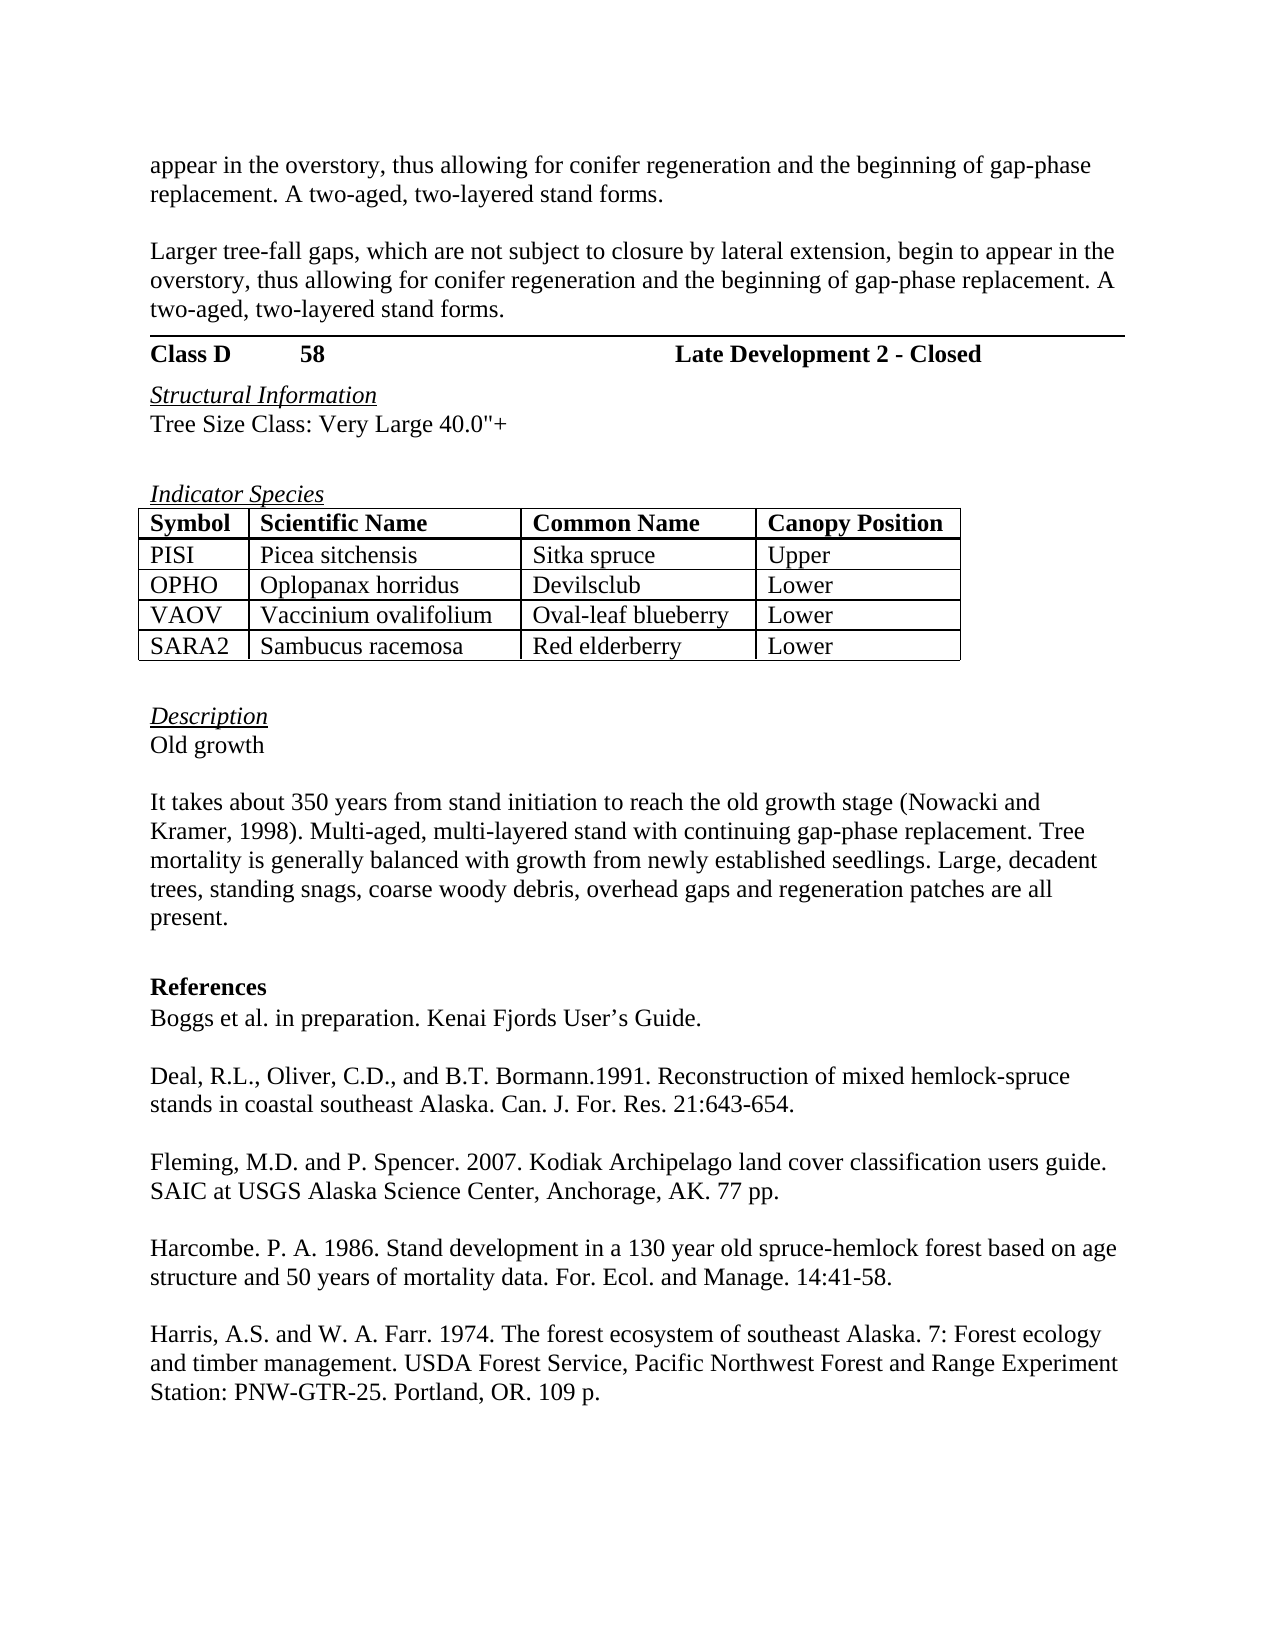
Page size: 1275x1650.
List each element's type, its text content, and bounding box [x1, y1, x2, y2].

table_cell Sambucus racemosa [250, 631, 520, 659]
table_cell Upper [757, 540, 960, 568]
table_header Common Name [522, 509, 755, 537]
text Deal, R.L., Oliver, C.D., and B.T. Bormann.1991. Reconstruction of mixed hemlock-spruce stands in coastal southeast Alaska. Can. J. For. Res. 21:643-654. [150, 1061, 1125, 1118]
table_cell Picea sitchensis [250, 540, 520, 568]
table_header Canopy Position [757, 509, 960, 537]
table_cell OPHO [139, 570, 248, 599]
table_cell Red elderberry [522, 631, 755, 659]
table_cell Sitka spruce [522, 540, 755, 568]
text Boggs et al. in preparation. Kenai Fjords User’s Guide. [150, 1003, 1125, 1032]
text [150, 150, 1125, 207]
text Description [150, 701, 1125, 730]
text Larger tree-fall gaps, which are not subject to closure by lateral extension, begin to appear in the overstory, thus allowing for conifer regeneration and the beginning of gap-phase replacement. A two-aged, two-layered stand forms. [150, 236, 1125, 322]
table_cell Oplopanax horridus [250, 570, 520, 599]
text Fleming, M.D. and P. Spencer. 2007. Kodiak Archipelago land cover classification users guide. SAIC at USGS Alaska Science Center, Anchorage, AK. 77 pp. [150, 1147, 1125, 1204]
table_cell VAOV [139, 601, 248, 629]
table_cell SARA2 [139, 631, 248, 659]
table_cell Oval-leaf blueberry [522, 601, 755, 629]
text Old growth [150, 730, 1125, 759]
table_cell Lower [757, 631, 960, 659]
table_cell Devilsclub [522, 570, 755, 599]
table_header Symbol [139, 509, 248, 537]
text Indicator Species [150, 479, 1125, 507]
text Tree Size Class: Very Large 40.0"+ [150, 409, 1125, 437]
text Harris, A.S. and W. A. Farr. 1974. The forest ecosystem of southeast Alaska. 7: Forest ecology and timber management. USDA Forest Service, Pacific Northwest Forest and Range Experiment Station: PNW-GTR-25. Portland, OR. 109 p. [150, 1319, 1125, 1406]
text Class D 58 Late Development 2 - Closed [150, 337, 1125, 367]
table_cell PISI [139, 540, 248, 568]
table_header Scientific Name [250, 509, 520, 537]
text It takes about 350 years from stand initiation to reach the old growth stage (Nowacki and Kramer, 1998). Multi-aged, multi-layered stand with continuing gap-phase replacement. Tree mortality is generally balanced with growth from newly established seedlings. Large, decadent trees, standing snags, coarse woody debris, overhead gaps and regeneration patches are all present. [150, 787, 1125, 931]
table_cell Vaccinium ovalifolium [250, 601, 520, 629]
text Harcombe. P. A. 1986. Stand development in a 130 year old spruce-hemlock forest based on age structure and 50 years of mortality data. For. Ecol. and Manage. 14:41-58. [150, 1233, 1125, 1291]
text Structural Information [150, 380, 1125, 409]
text References [150, 972, 1125, 1001]
table_cell Lower [757, 570, 960, 599]
table_cell Lower [757, 601, 960, 629]
